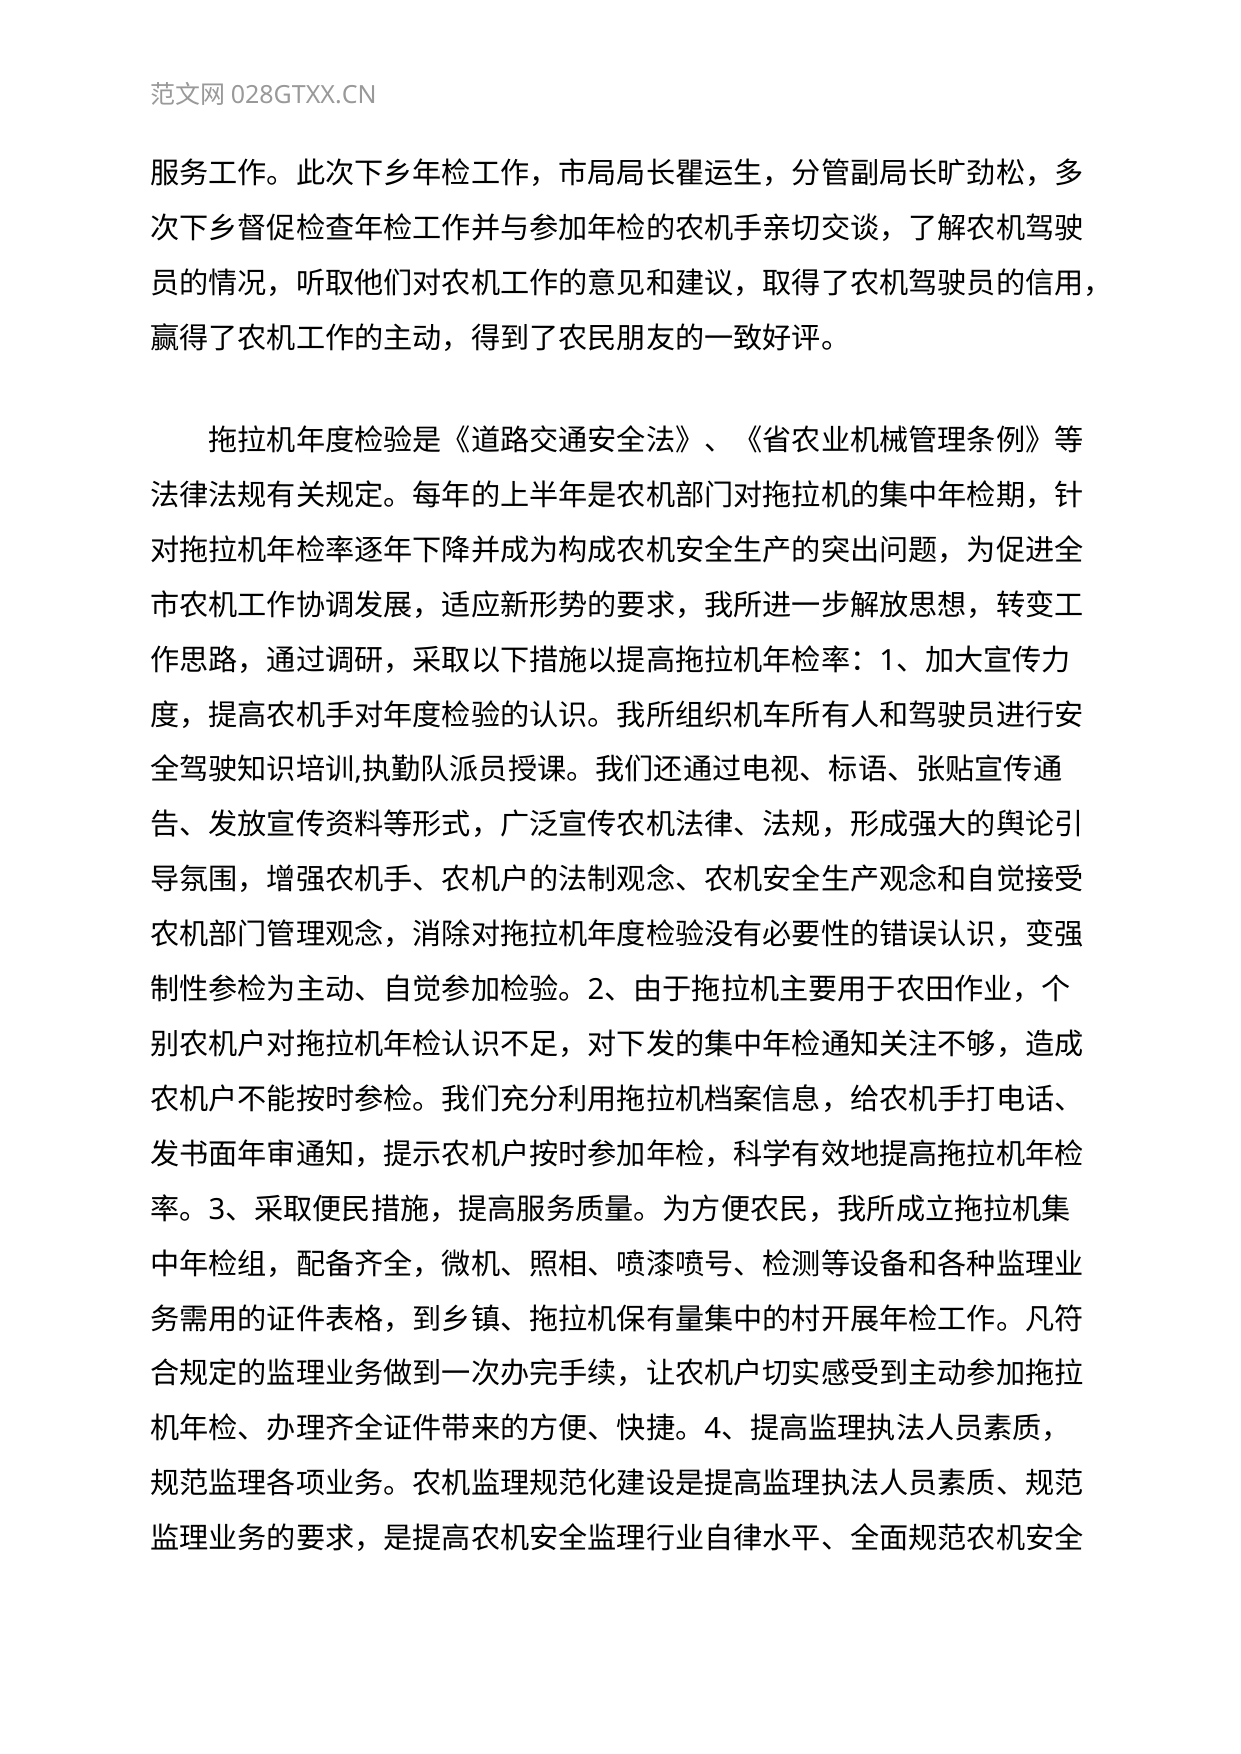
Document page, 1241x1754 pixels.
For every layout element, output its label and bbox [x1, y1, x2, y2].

text [150, 150, 1090, 357]
text [150, 416, 1090, 1557]
